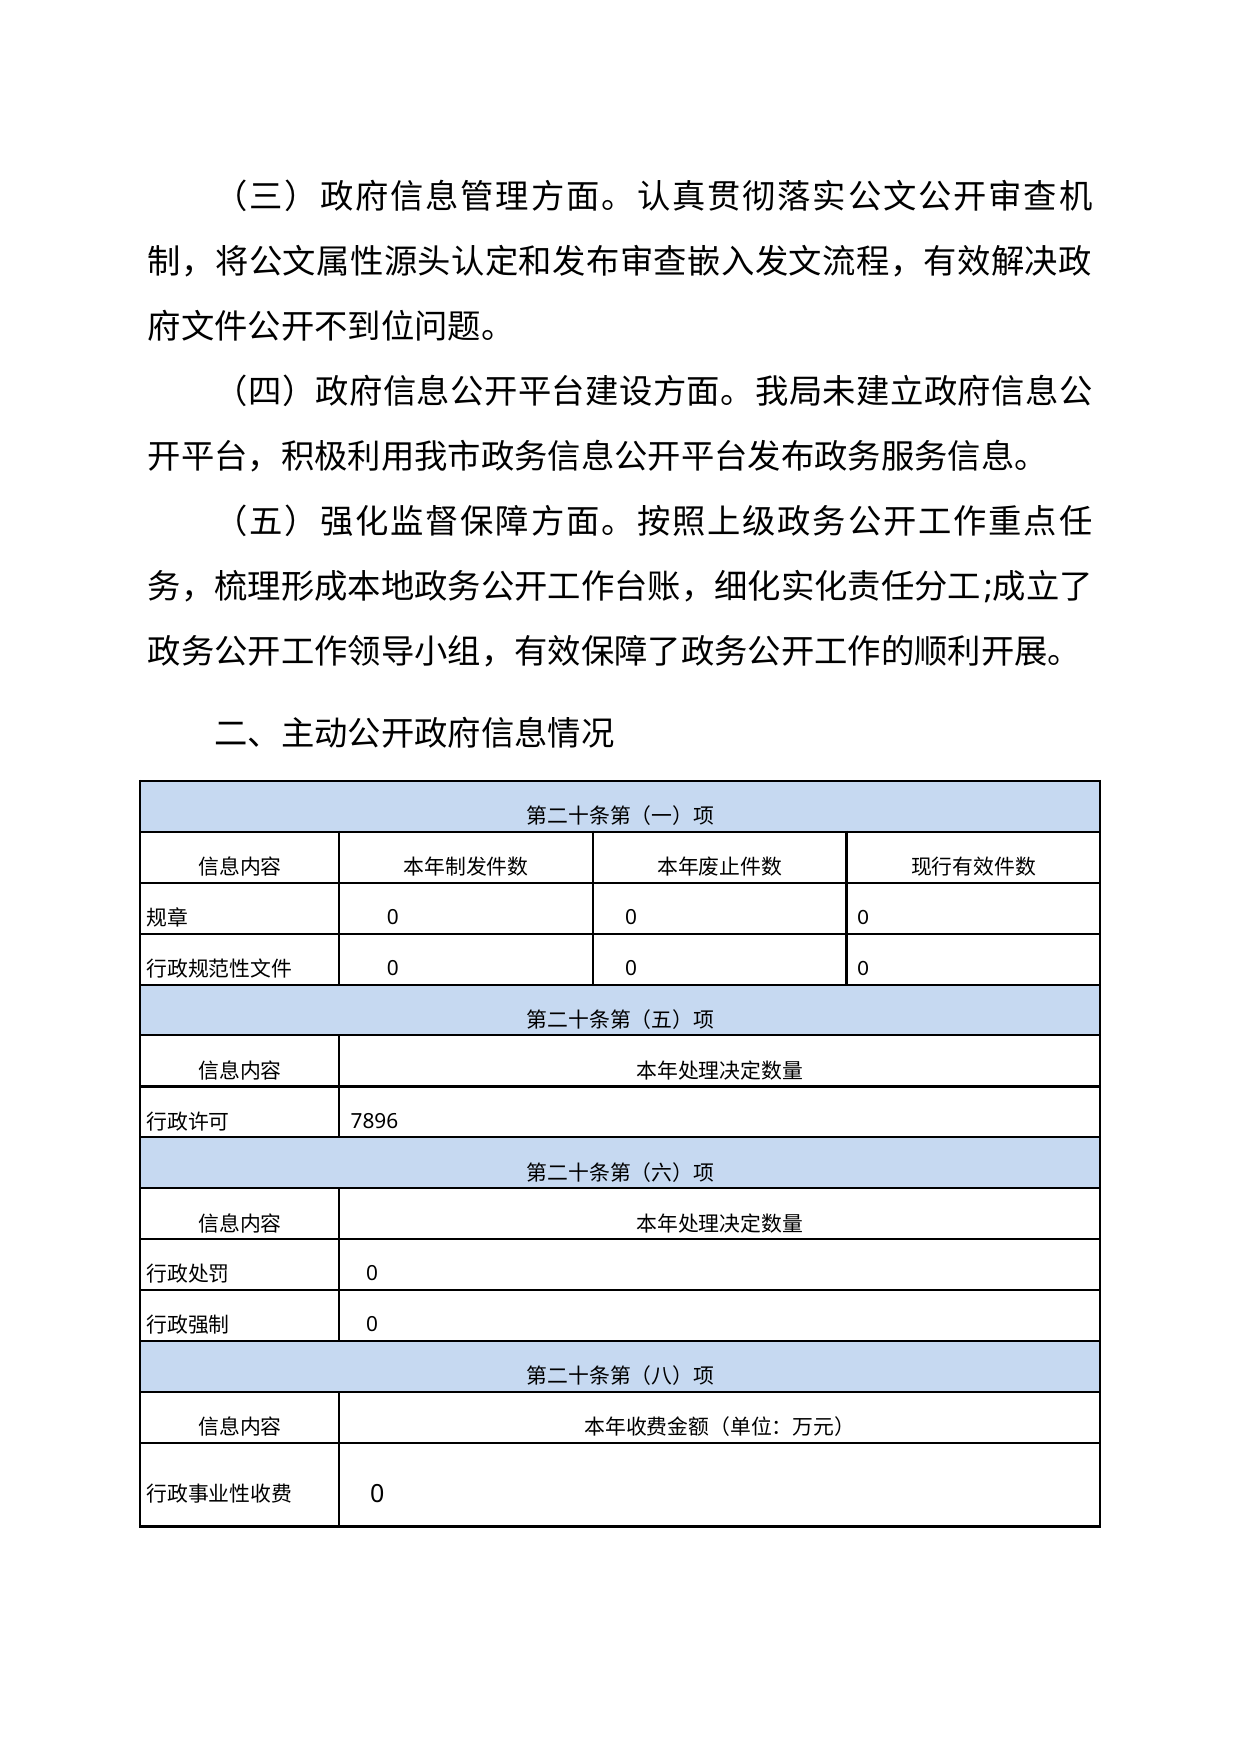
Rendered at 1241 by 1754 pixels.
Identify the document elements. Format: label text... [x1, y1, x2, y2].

table_cell 规章 [141, 884, 338, 932]
table_cell 0 [594, 884, 845, 932]
table_cell 现行有效件数 [848, 833, 1099, 882]
table_cell 信息内容 [141, 833, 338, 882]
text （三）政府信息管理方面。认真贯彻落实公文公开审查机制，将公文属性源头认定和发布审查嵌入发文流程，有效解决政府文件公开不到位问题。 [148, 162, 1093, 235]
table_cell 0 [848, 935, 1099, 983]
table_cell 行政事业性收费 [141, 1444, 338, 1525]
table_cell 0 [340, 1291, 1099, 1340]
table_header 第二十条第（一）项 [141, 782, 1099, 831]
table_cell 第二十条第（五）项 [141, 986, 1099, 1034]
table_cell 第二十条第（六）项 [141, 1138, 1099, 1187]
table_cell 0 [848, 884, 1099, 932]
text （五）强化监督保障方面。按照上级政务公开工作重点任务，梳理形成本地政务公开工作台账，细化实化责任分工;成立了政务公开工作领导小组，有效保障了政务公开工作的顺利开展。 [148, 487, 1093, 682]
table_cell 7896 [340, 1088, 1099, 1136]
table_cell 0 [340, 884, 592, 932]
table_cell 本年废止件数 [594, 833, 845, 882]
table_cell 信息内容 [141, 1036, 338, 1085]
table_cell 行政许可 [141, 1088, 338, 1136]
table_cell 行政强制 [141, 1291, 338, 1340]
table_cell 第二十条第（八）项 [141, 1342, 1099, 1391]
table_cell 0 [594, 935, 845, 983]
table_cell 本年处理决定数量 [340, 1189, 1099, 1238]
table_cell 0 [340, 935, 592, 983]
table_cell 信息内容 [141, 1189, 338, 1238]
table_cell 行政规范性文件 [141, 935, 338, 983]
text （三）政府信息管理方面。认真贯彻落实公文公开审查机制，将公文属性源头认定和发布审查嵌入发文流程，有效解决政府文件公开不到位问题。 [148, 283, 1093, 357]
table_cell 0 [340, 1444, 1099, 1525]
text 二、主动公开政府信息情况 [148, 698, 1093, 763]
table_cell 0 [340, 1240, 1099, 1289]
table_cell 本年处理决定数量 [340, 1036, 1099, 1085]
text （四）政府信息公开平台建设方面。我局未建立政府信息公开平台，积极利用我市政务信息公开平台发布政务服务信息。 [148, 357, 1093, 487]
table_cell 信息内容 [141, 1393, 338, 1442]
table_cell 本年制发件数 [340, 833, 592, 882]
table_cell 本年收费金额（单位：万元） [340, 1393, 1099, 1442]
table_cell 行政处罚 [141, 1240, 338, 1289]
